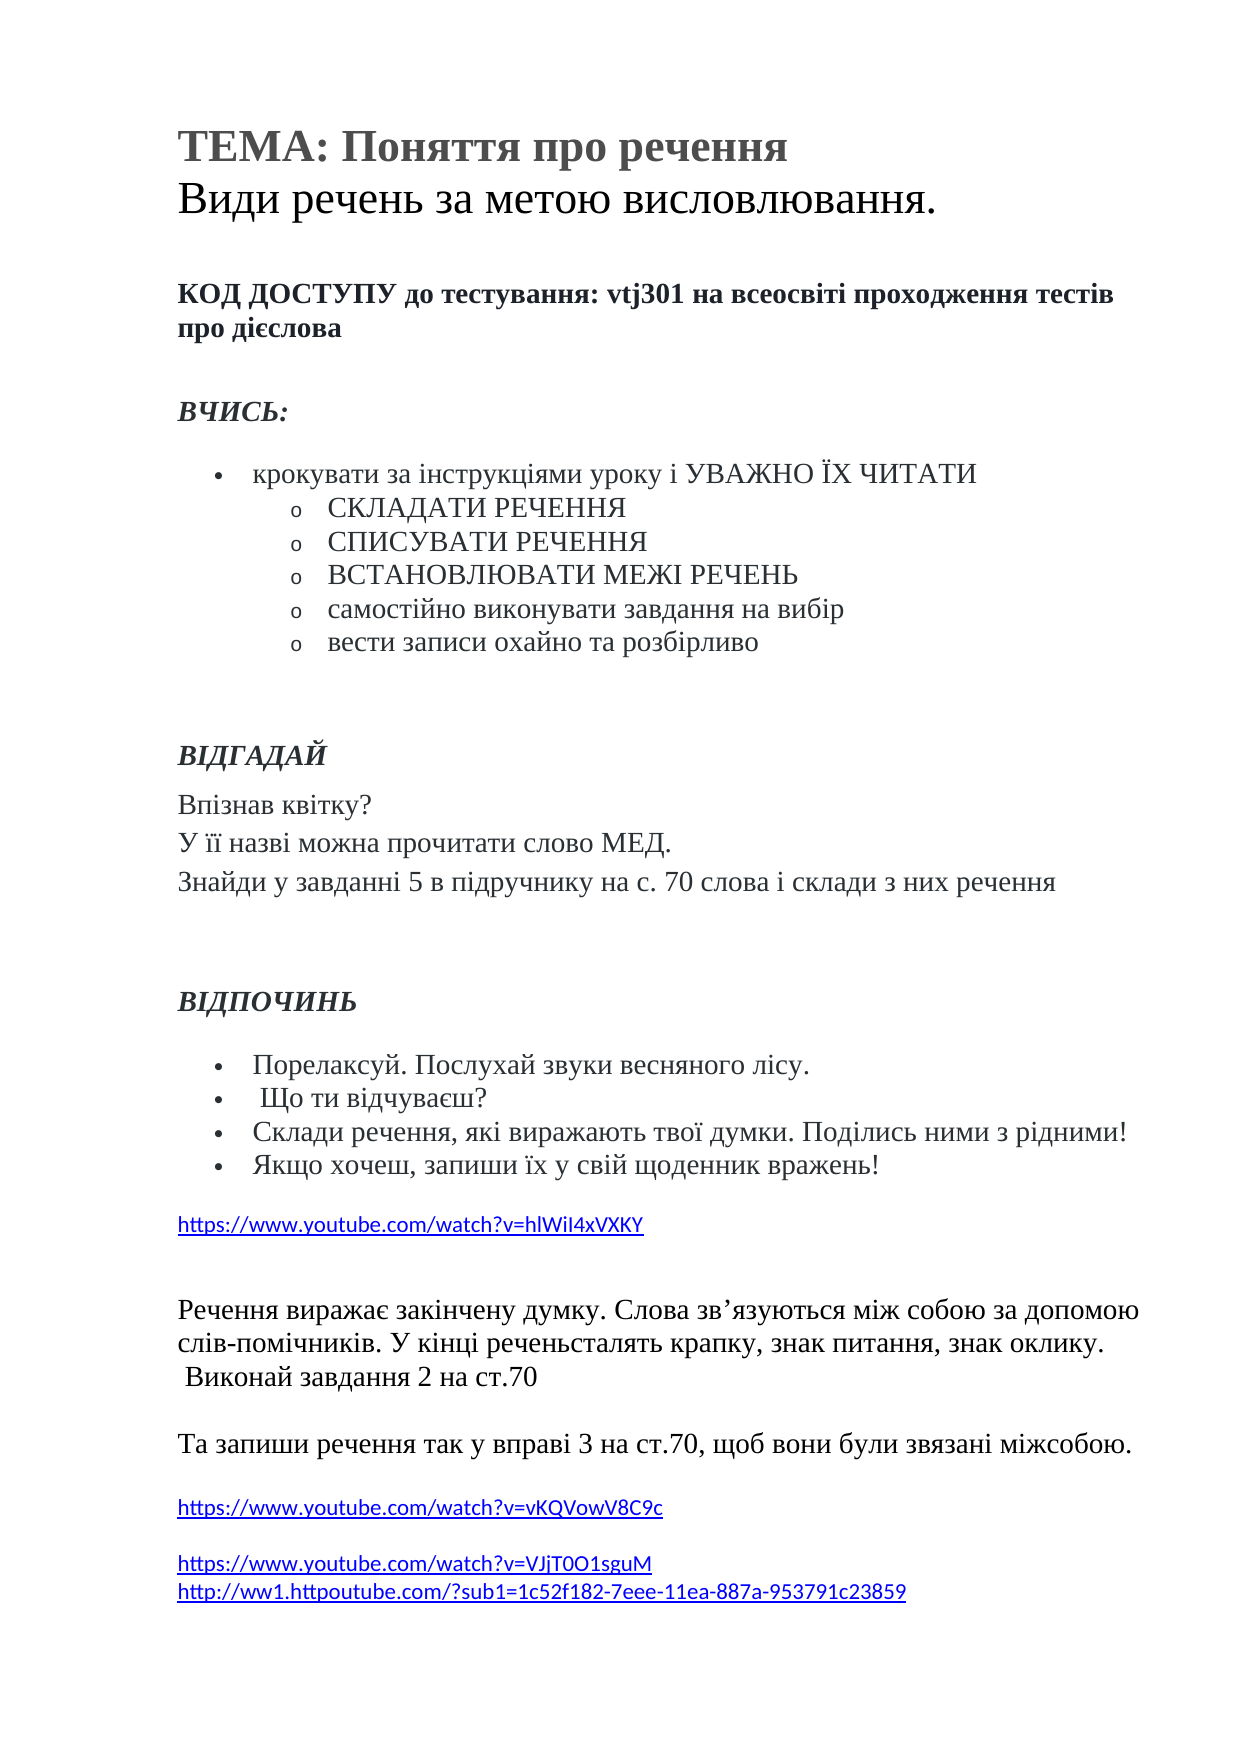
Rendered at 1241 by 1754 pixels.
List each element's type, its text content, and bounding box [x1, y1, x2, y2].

subtitle ВЧИСЬ: [177, 392, 1152, 427]
list Порелаксуй. Послухай звуки весняного лісу. [215, 1047, 1152, 1080]
list крокувати за інструкціями уроку і УВАЖНО ЇХ ЧИТАТИ [215, 457, 1152, 490]
text КОД ДОСТУПУ до тестування: vtj301 на всеосвіті проходження тестів про дієслова [177, 223, 1152, 343]
list Якщо хочеш, запиши їх у свій щоденник вражень! [215, 1147, 1152, 1181]
subtitle ВІДПОЧИНЬ [177, 983, 1152, 1018]
list СКЛАДАТИ РЕЧЕННЯ [290, 490, 1152, 524]
text Впізнав квітку? У її назві можна прочитати слово МЕД. Знайди у завданні 5 в підручнику на с. 70 слова і склади з них речення [177, 787, 1152, 897]
list СПИСУВАТИ РЕЧЕННЯ [290, 524, 1152, 557]
text https://www.youtube.com/watch?v=VJjT0O1sguM [177, 1549, 1152, 1577]
list вести записи охайно та розбірливо [290, 624, 1152, 658]
text ТЕМА: Поняття про речення [177, 118, 1152, 171]
list Що ти відчуваєш? [215, 1080, 1152, 1114]
text http://ww1.httpoutube.com/?sub1=1c52f182-7eee-11ea-887a-953791c23859 [177, 1577, 1152, 1605]
text Та запиши речення так у вправі 3 на ст.70, щоб вони були звязані міжсобою. [177, 1426, 1152, 1460]
list самостійно виконувати завдання на вибір [290, 591, 1152, 624]
text Виконай завдання 2 на ст.70 [177, 1359, 1152, 1393]
text https://www.youtube.com/watch?v=hlWiI4xVXKY [177, 1210, 1152, 1238]
text Речення виражає закінчену думку. Слова зв’язуються між собою за допомою слів-помічників. У кінці реченьсталять крапку, знак питання, знак оклику. [177, 1292, 1152, 1359]
text https://www.youtube.com/watch?v=vKQVowV8C9c [177, 1493, 1152, 1521]
list ВСТАНОВЛЮВАТИ МЕЖІ РЕЧЕНЬ [290, 557, 1152, 591]
list Склади речення, які виражають твої думки. Поділись ними з рідними! [215, 1114, 1152, 1147]
text Види речень за метою висловлювання. [177, 171, 1152, 223]
subtitle ВІДГАДАЙ [177, 736, 1152, 771]
